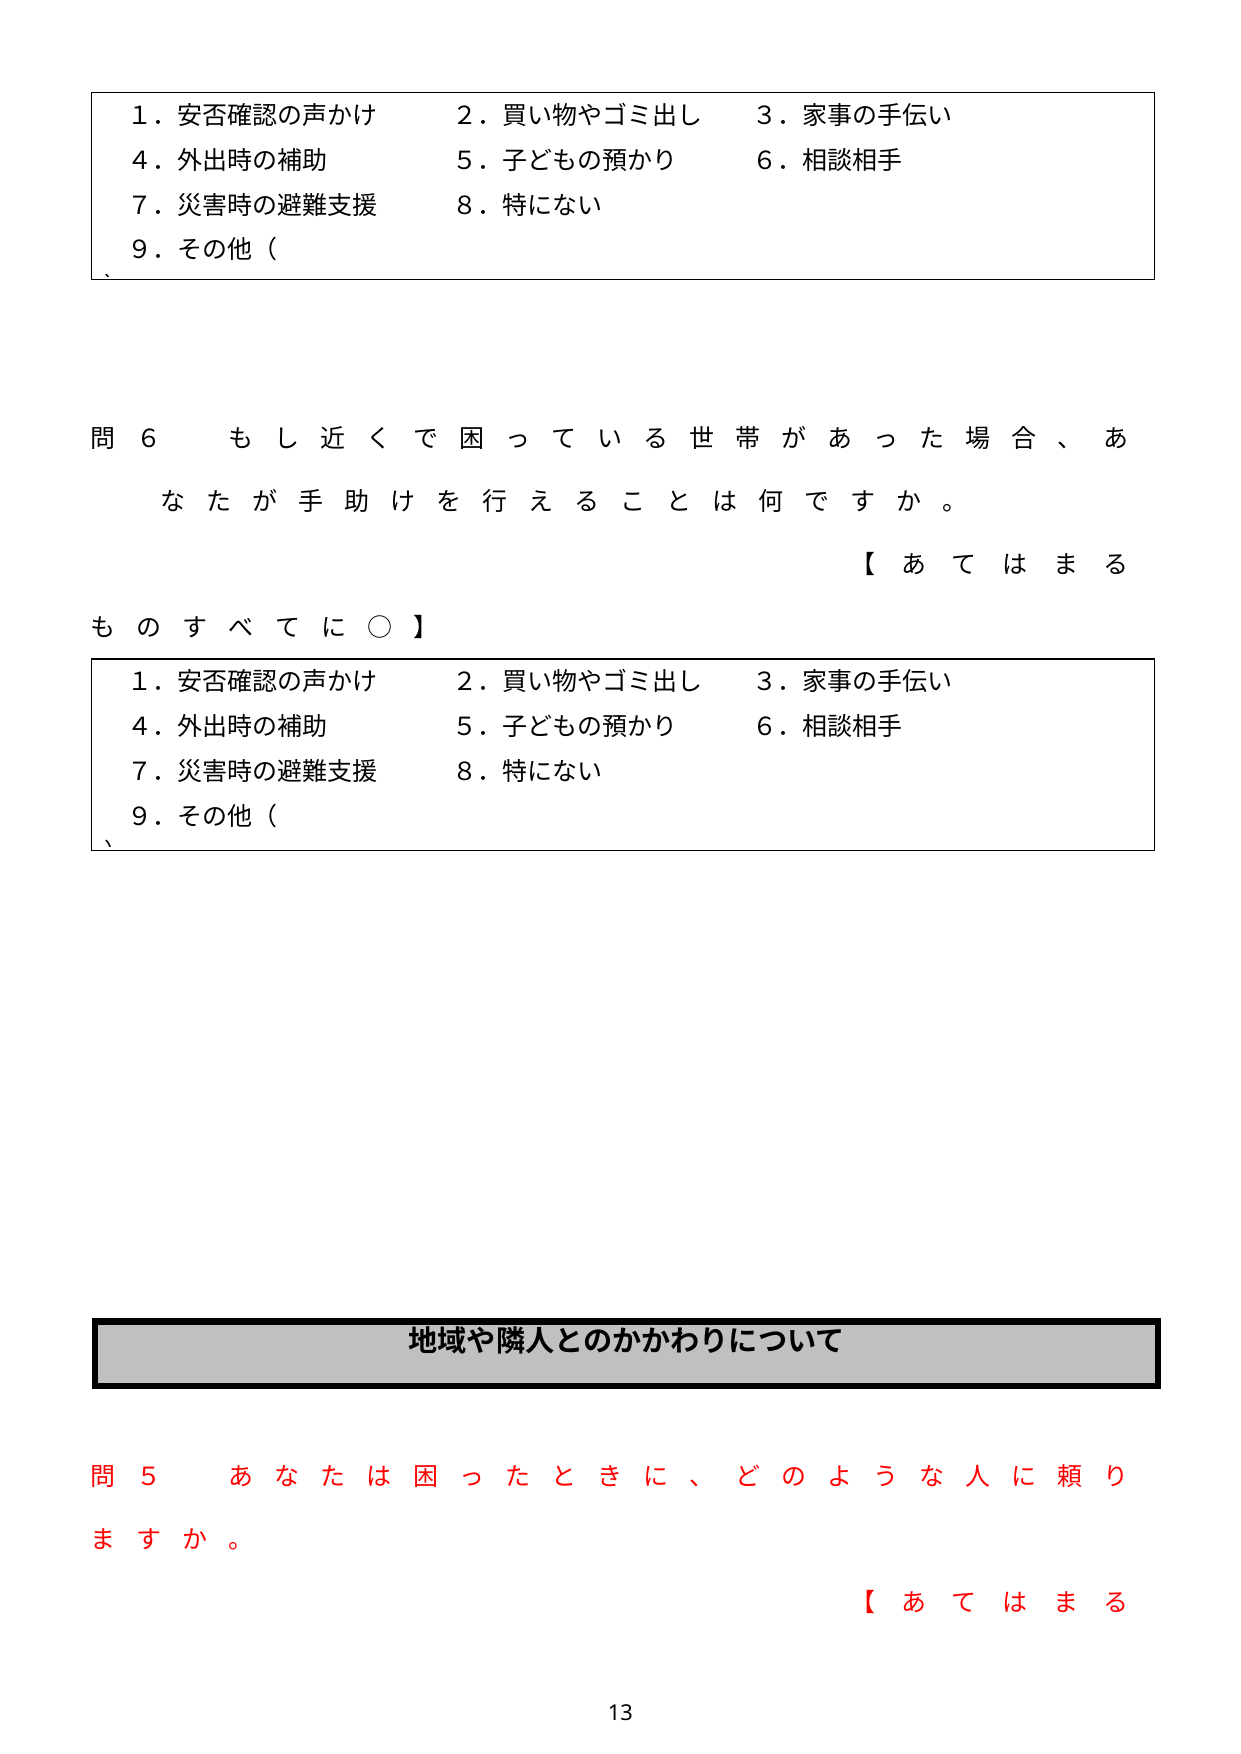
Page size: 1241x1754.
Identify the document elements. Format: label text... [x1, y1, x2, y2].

text 問５ あなたは困ったときに、どのような人に頼りますか。 [91, 1443, 1149, 1569]
text 【あてはまるものすべてに○】 [91, 531, 1149, 657]
text 【あてはまるものすべてに○】 [91, 1569, 1149, 1632]
text 問６ もし近くで困っている世帯があった場合、あなたが手助けを行えることは何ですか。 [91, 405, 1149, 531]
